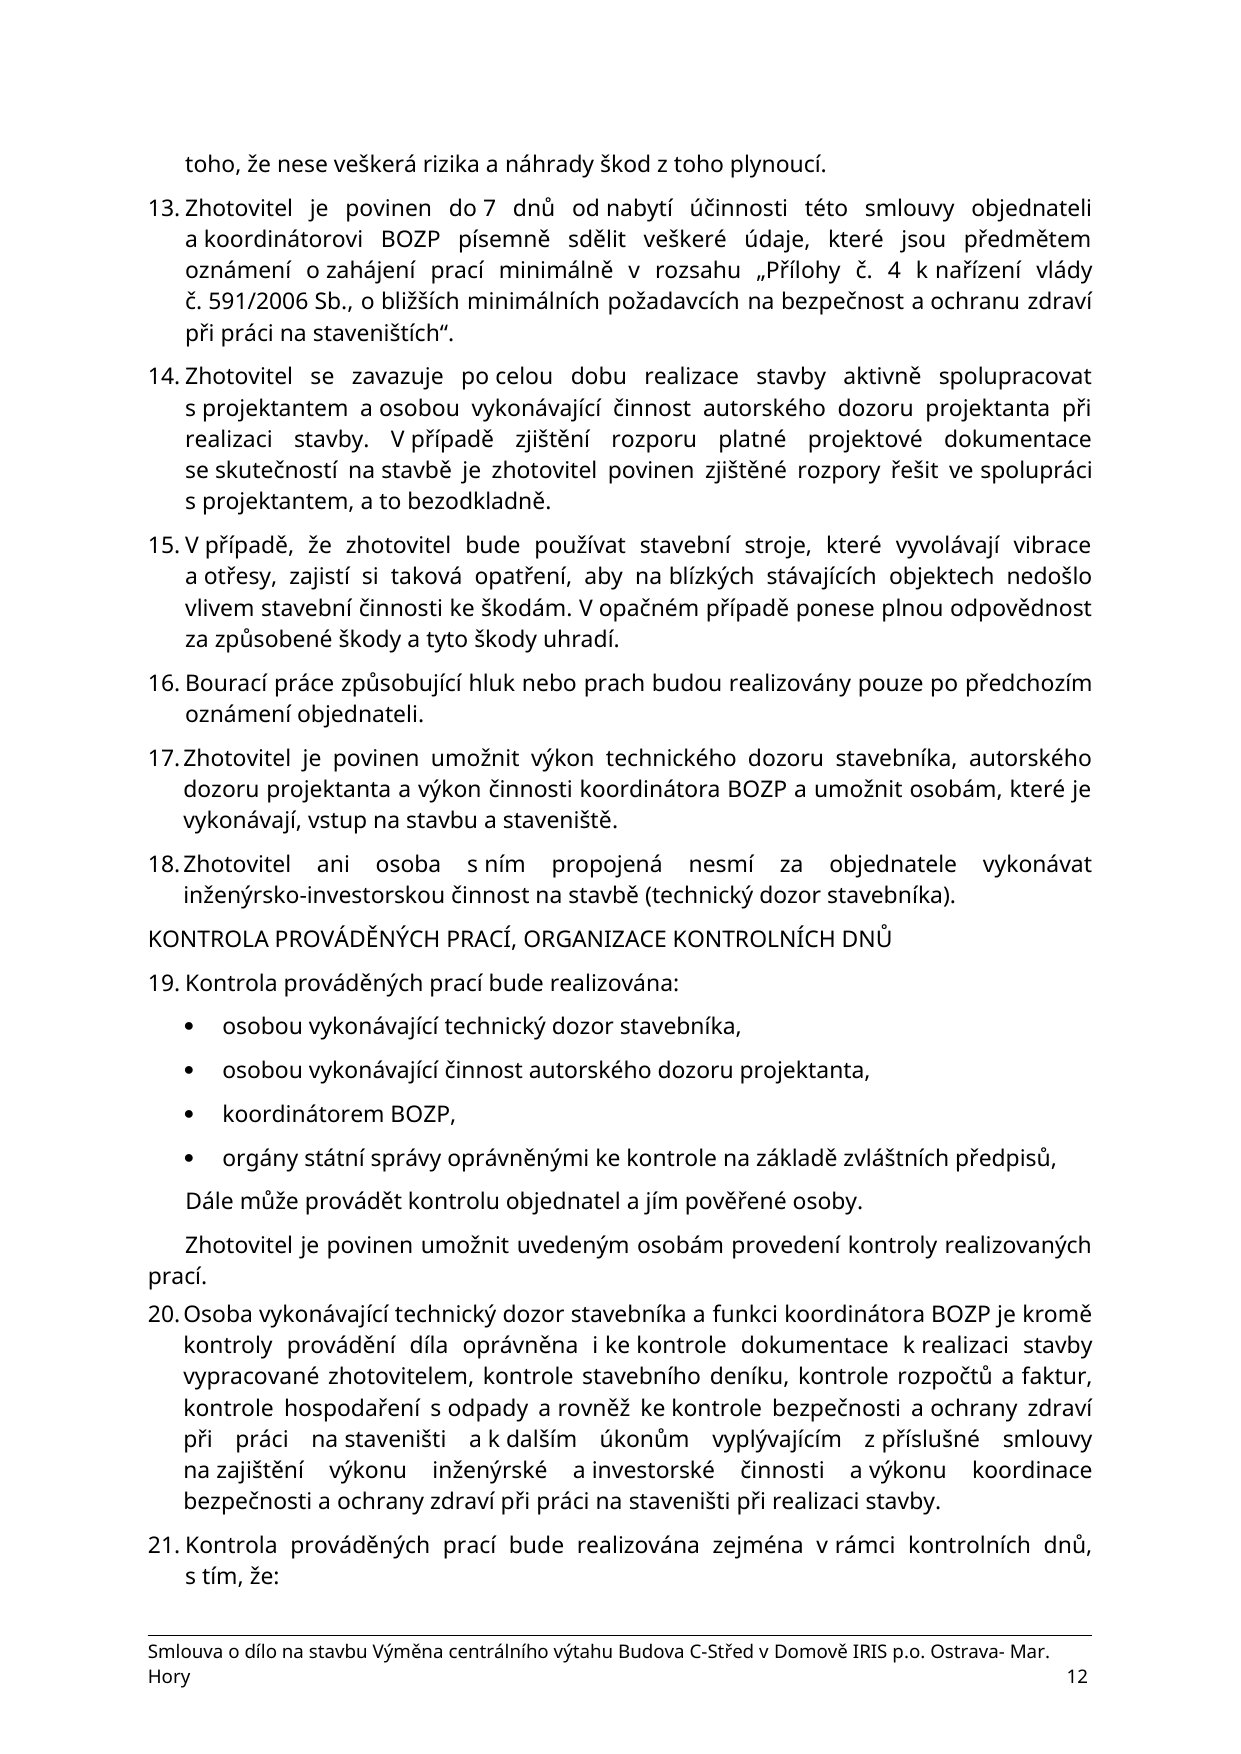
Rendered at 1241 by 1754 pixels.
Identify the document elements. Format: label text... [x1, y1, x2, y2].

list Zhotovitel ani osoba s ním propojená nesmí za objednatele vykonávat inženýrsko-investorskou činnost na stavbě (technický dozor stavebníka). [148, 848, 1092, 910]
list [148, 148, 1092, 179]
list Zhotovitel je povinen umožnit výkon technického dozoru stavebníka, autorského dozoru projektanta a výkon činnosti koordinátora BOZP a umožnit osobám, které je vykonávají, vstup na stavbu a staveniště. [148, 741, 1092, 835]
list osobou vykonávající technický dozor stavebníka, [185, 1010, 1092, 1041]
list Osoba vykonávající technický dozor stavebníka a funkci koordinátora BOZP je kromě kontroly provádění díla oprávněna i ke kontrole dokumentace k realizaci stavby vypracované zhotovitelem, kontrole stavebního deníku, kontrole rozpočtů a faktur, kontrole hospodaření s odpady a rovněž ke kontrole bezpečnosti a ochrany zdraví při práci na staveništi a k dalším úkonům vyplývajícím z příslušné smlouvy na zajištění výkonu inženýrské a investorské činnosti a výkonu koordinace bezpečnosti a ochrany zdraví při práci na staveništi při realizaci stavby. [148, 1298, 1092, 1516]
list osobou vykonávající činnost autorského dozoru projektanta, [185, 1054, 1092, 1085]
list Kontrola prováděných prací bude realizována: [148, 966, 1092, 998]
list orgány státní správy oprávněnými ke kontrole na základě zvláštních předpisů, [185, 1141, 1092, 1173]
text Zhotovitel je povinen umožnit uvedeným osobám provedení kontroly realizovaných prací. [148, 1229, 1092, 1291]
list Kontrola prováděných prací bude realizována zejména v rámci kontrolních dnů, s tím, že: [148, 1529, 1092, 1591]
list Bourací práce způsobující hluk nebo prach budou realizovány pouze po předchozím oznámení objednateli. [148, 666, 1092, 729]
list V případě, že zhotovitel bude používat stavební stroje, které vyvolávají vibrace a otřesy, zajistí si taková opatření, aby na blízkých stávajících objektech nedošlo vlivem stavební činnosti ke škodám. V opačném případě ponese plnou odpovědnost za způsobené škody a tyto škody uhradí. [148, 529, 1092, 654]
list Zhotovitel se zavazuje po celou dobu realizace stavby aktivně spolupracovat s projektantem a osobou vykonávající činnost autorského dozoru projektanta při realizaci stavby. V případě zjištění rozporu platné projektové dokumentace se skutečností na stavbě je zhotovitel povinen zjištěné rozpory řešit ve spolupráci s projektantem, a to bezodkladně. [148, 360, 1092, 516]
list Zhotovitel je povinen do 7 dnů od nabytí účinnosti této smlouvy objednateli a koordinátorovi BOZP písemně sdělit veškeré údaje, které jsou předmětem oznámení o zahájení prací minimálně v rozsahu „Přílohy č. 4 k nařízení vlády č. 591/2006 Sb., o bližších minimálních požadavcích na bezpečnost a ochranu zdraví při práci na staveništích“. [148, 191, 1092, 348]
text Kontrola prováděných prací, organizace kontrolních dnů [148, 923, 1092, 954]
list koordinátorem BOZP, [185, 1098, 1092, 1129]
text Dále může provádět kontrolu objednatel a jím pověřené osoby. [185, 1185, 1092, 1216]
